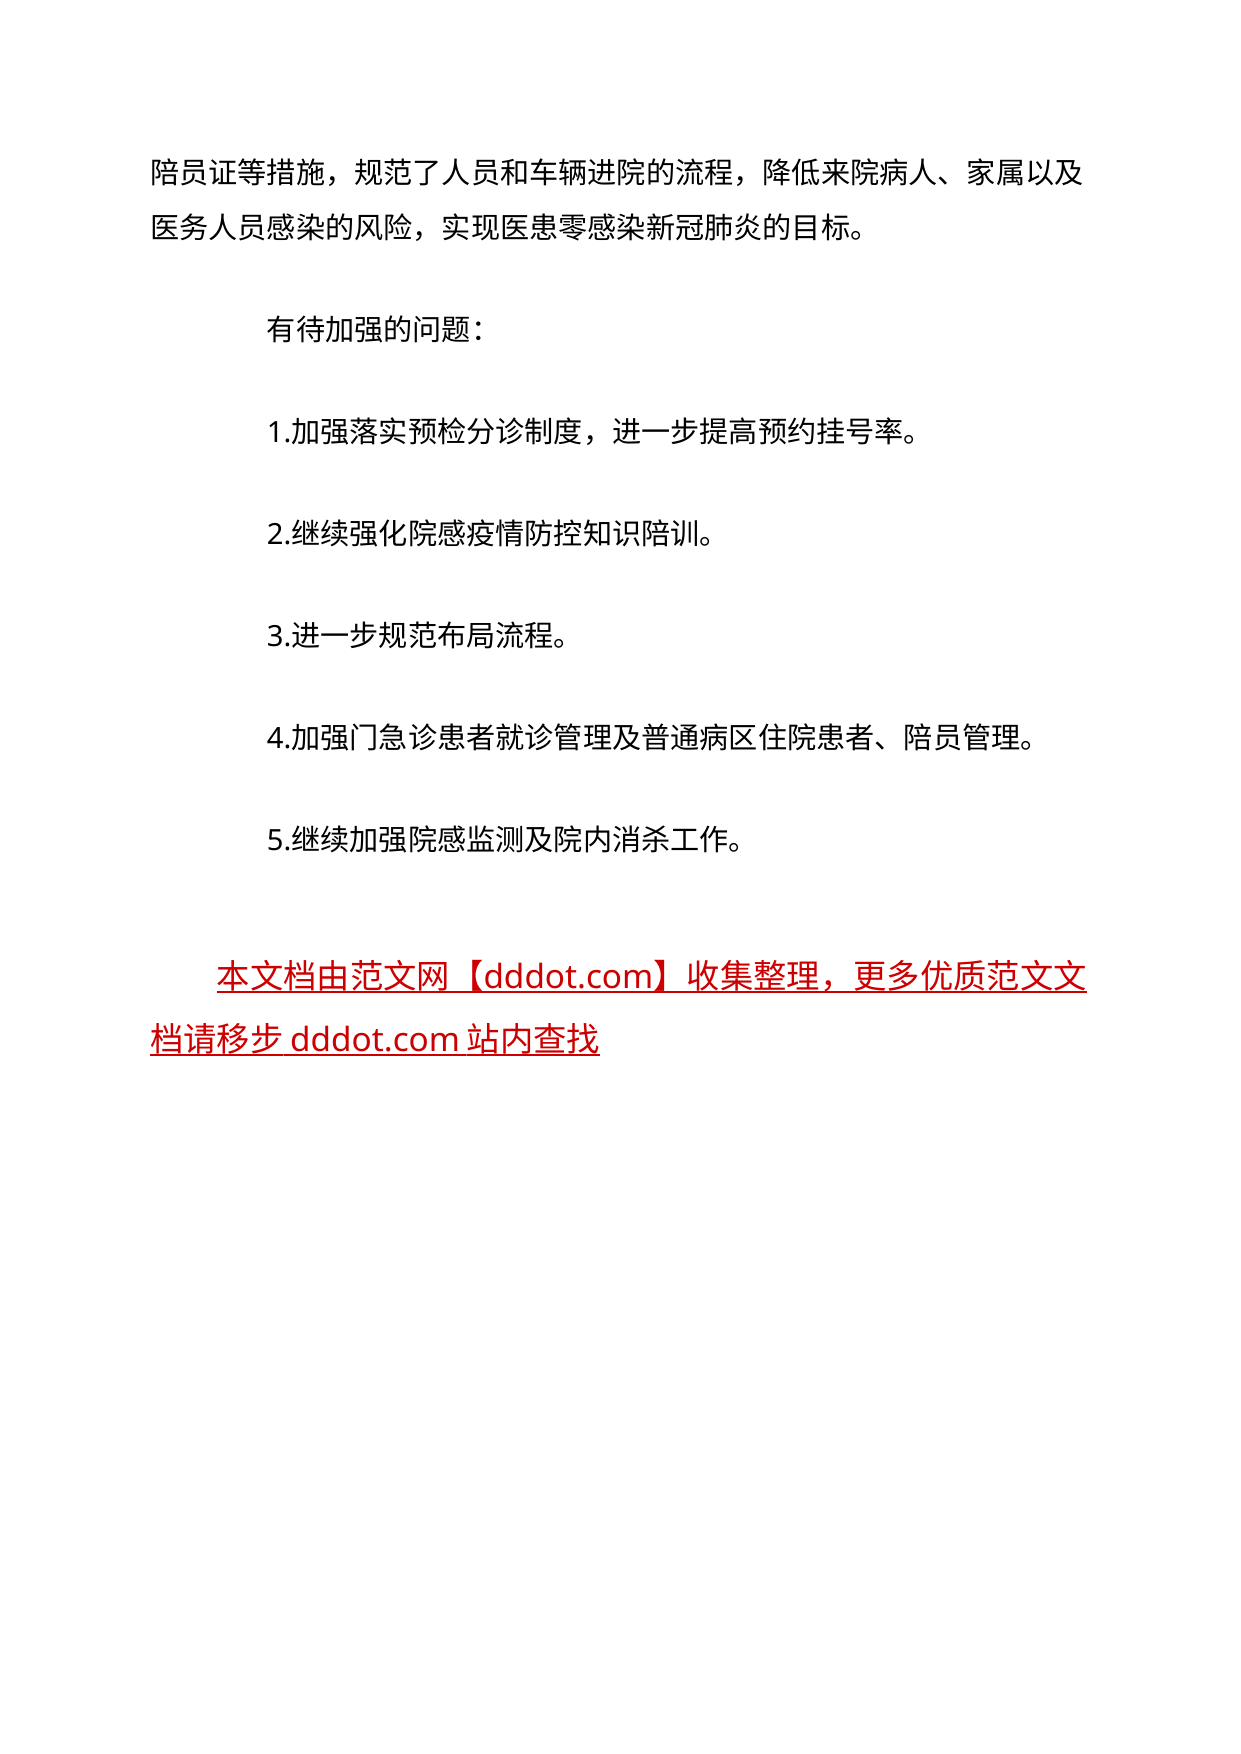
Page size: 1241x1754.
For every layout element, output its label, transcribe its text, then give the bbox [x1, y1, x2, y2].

text 本文档由范文网【dddot.com】收集整理，更多优质范文文档请移步dddot.com站内查找 [150, 949, 1090, 1061]
text 5.继续加强院感监测及院内消杀工作。 [150, 816, 1090, 859]
text 3.进一步规范布局流程。 [150, 612, 1090, 655]
text 有待加强的问题： [150, 307, 1090, 349]
text 1.加强落实预检分诊制度，进一步提高预约挂号率。 [150, 408, 1090, 451]
text 2.继续强化院感疫情防控知识陪训。 [150, 510, 1090, 553]
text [150, 150, 1090, 247]
text 4.加强门急诊患者就诊管理及普通病区住院患者、陪员管理。 [150, 714, 1090, 757]
